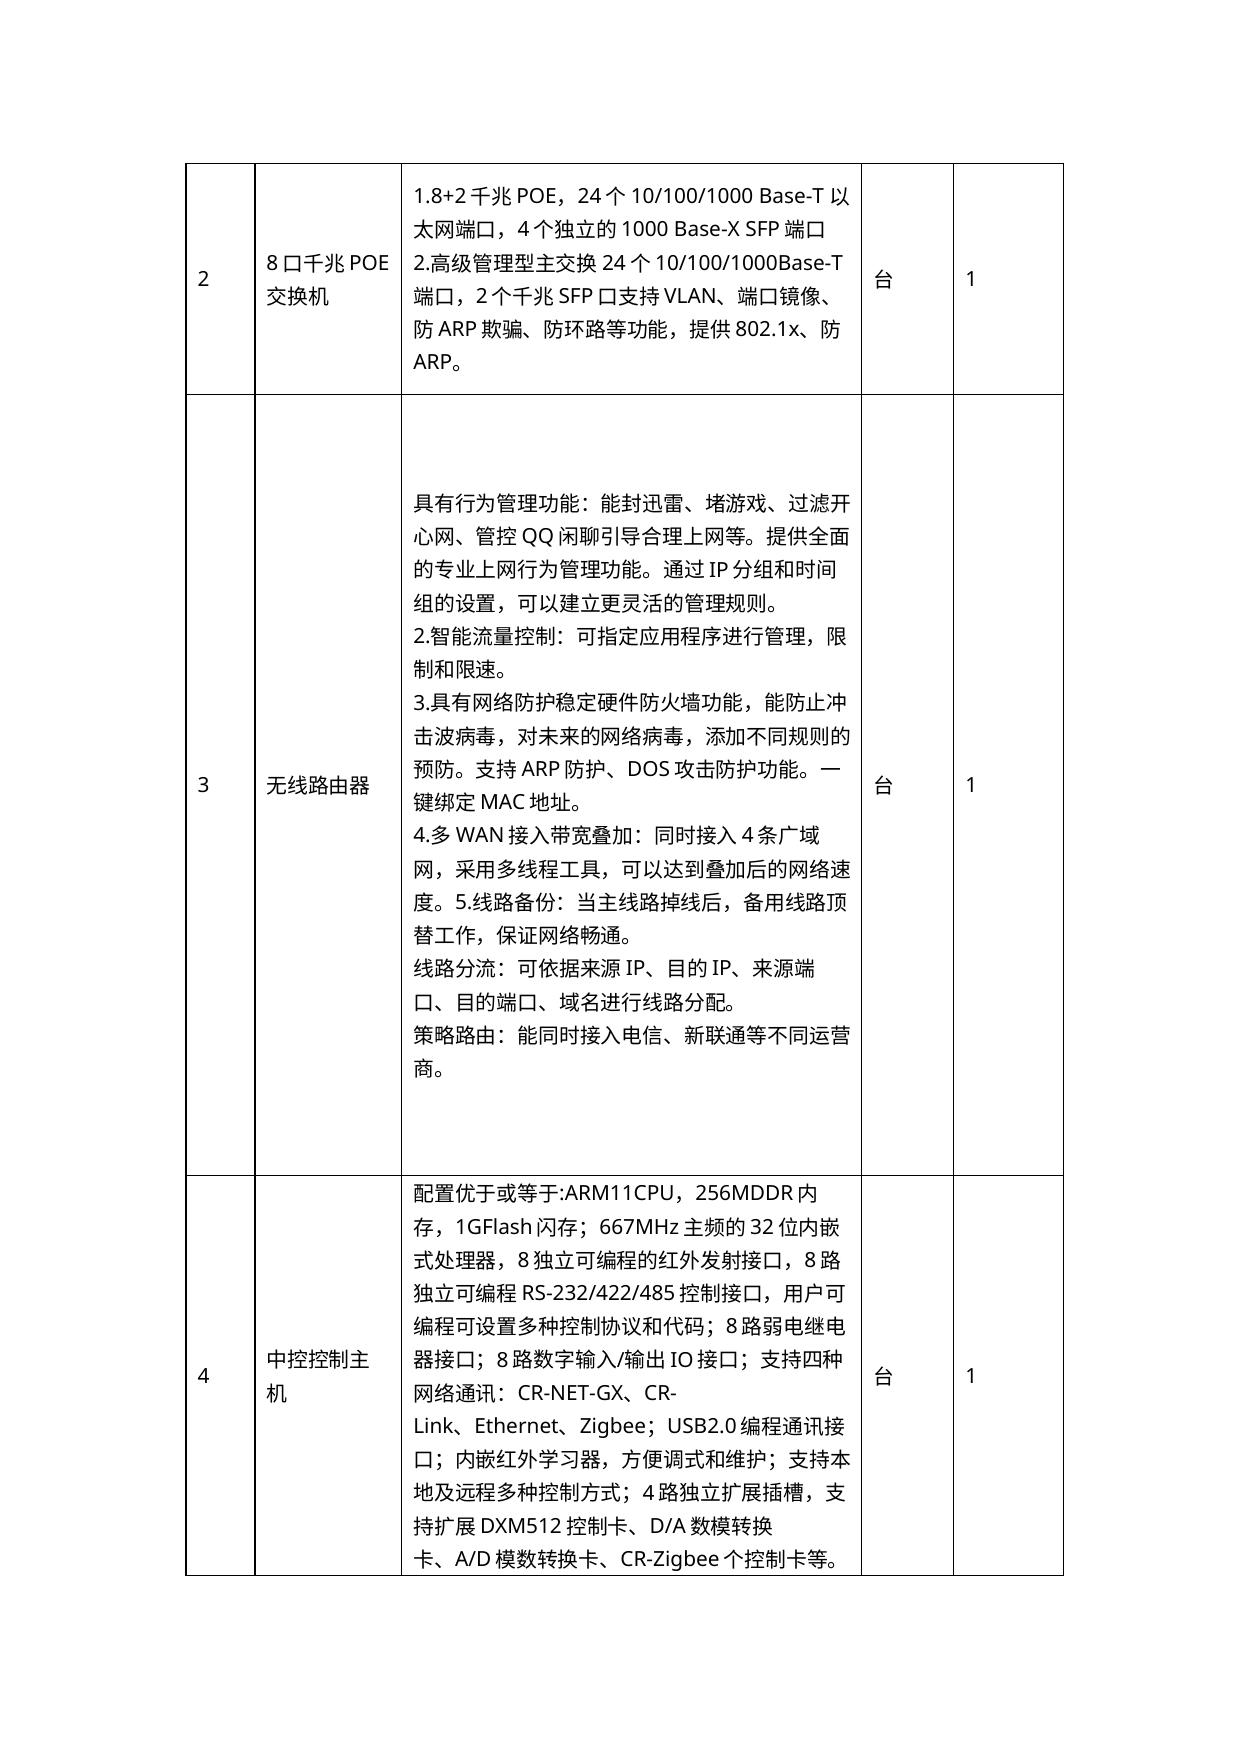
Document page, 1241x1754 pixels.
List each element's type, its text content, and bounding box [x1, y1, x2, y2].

table_cell 台 [862, 1176, 953, 1575]
table_cell 8口千兆POE交换机 [256, 164, 401, 394]
table_cell 台 [862, 395, 953, 1175]
table_cell 无线路由器 [256, 395, 401, 1175]
table_cell 1 [954, 395, 1063, 1175]
table_cell 1 [954, 164, 1063, 394]
table_cell 1 [954, 1176, 1063, 1575]
table_cell 具有行为管理功能：能封迅雷、堵游戏、过滤开心网、管控QQ闲聊引导合理上网等。提供全面的专业上网行为管理功能。通过IP分组和时间组的设置，可以建立更灵活的管理规则。 2.智能流量控制：可指定应用程序进行管理，限制和限速。 3.具有网络防护稳定硬件防火墙功能，能防止冲击波病毒，对未来的网络病毒，添加不同规则的预防。支持ARP防护、DOS攻击防护功能。一键绑定MAC地址。 4.多WAN接入带宽叠加：同时接入4条广域网，采用多线程工具，可以达到叠加后的网络速度。5.线路备份：当主线路掉线后，备用线路顶替工作，保证网络畅通。 线路分流：可依据来源IP、目的IP、来源端口、目的端口、域名进行线路分配。 策略路由：能同时接入电信、新联通等不同运营商。 [402, 395, 861, 1175]
table_cell 1.8+2千兆POE，24个10/100/1000 Base-T 以太网端口，4个独立的1000 Base-X SFP端口 2.高级管理型主交换 24个10/100/1000Base-T端口，2个千兆SFP口支持VLAN、端口镜像、防ARP欺骗、防环路等功能，提供802.1x、防ARP。 [402, 164, 861, 394]
table_cell 2 [187, 164, 254, 394]
table_cell 配置优于或等于:ARM11CPU，256MDDR内存，1GFlash闪存；667MHz主频的32位内嵌式处理器，8独立可编程的红外发射接口，8路独立可编程RS-232/422/485控制接口，用户可编程可设置多种控制协议和代码；8路弱电继电器接口；8路数字输入/输出IO接口；支持四种网络通讯：CR-NET-GX、CR-Link、Ethernet、Zigbee；USB2.0编程通讯接口；内嵌红外学习器，方便调式和维护；支持本地及远程多种控制方式；4路独立扩展插槽，支持扩展DXM512控制卡、D/A数模转换卡、A/D模数转换卡、CR-Zigbee个控制卡等。 [402, 1176, 861, 1575]
table_cell 3 [187, 395, 254, 1175]
table_cell 中控控制主机 [256, 1176, 401, 1575]
table_cell 4 [187, 1176, 254, 1575]
table_cell 台 [862, 164, 953, 394]
